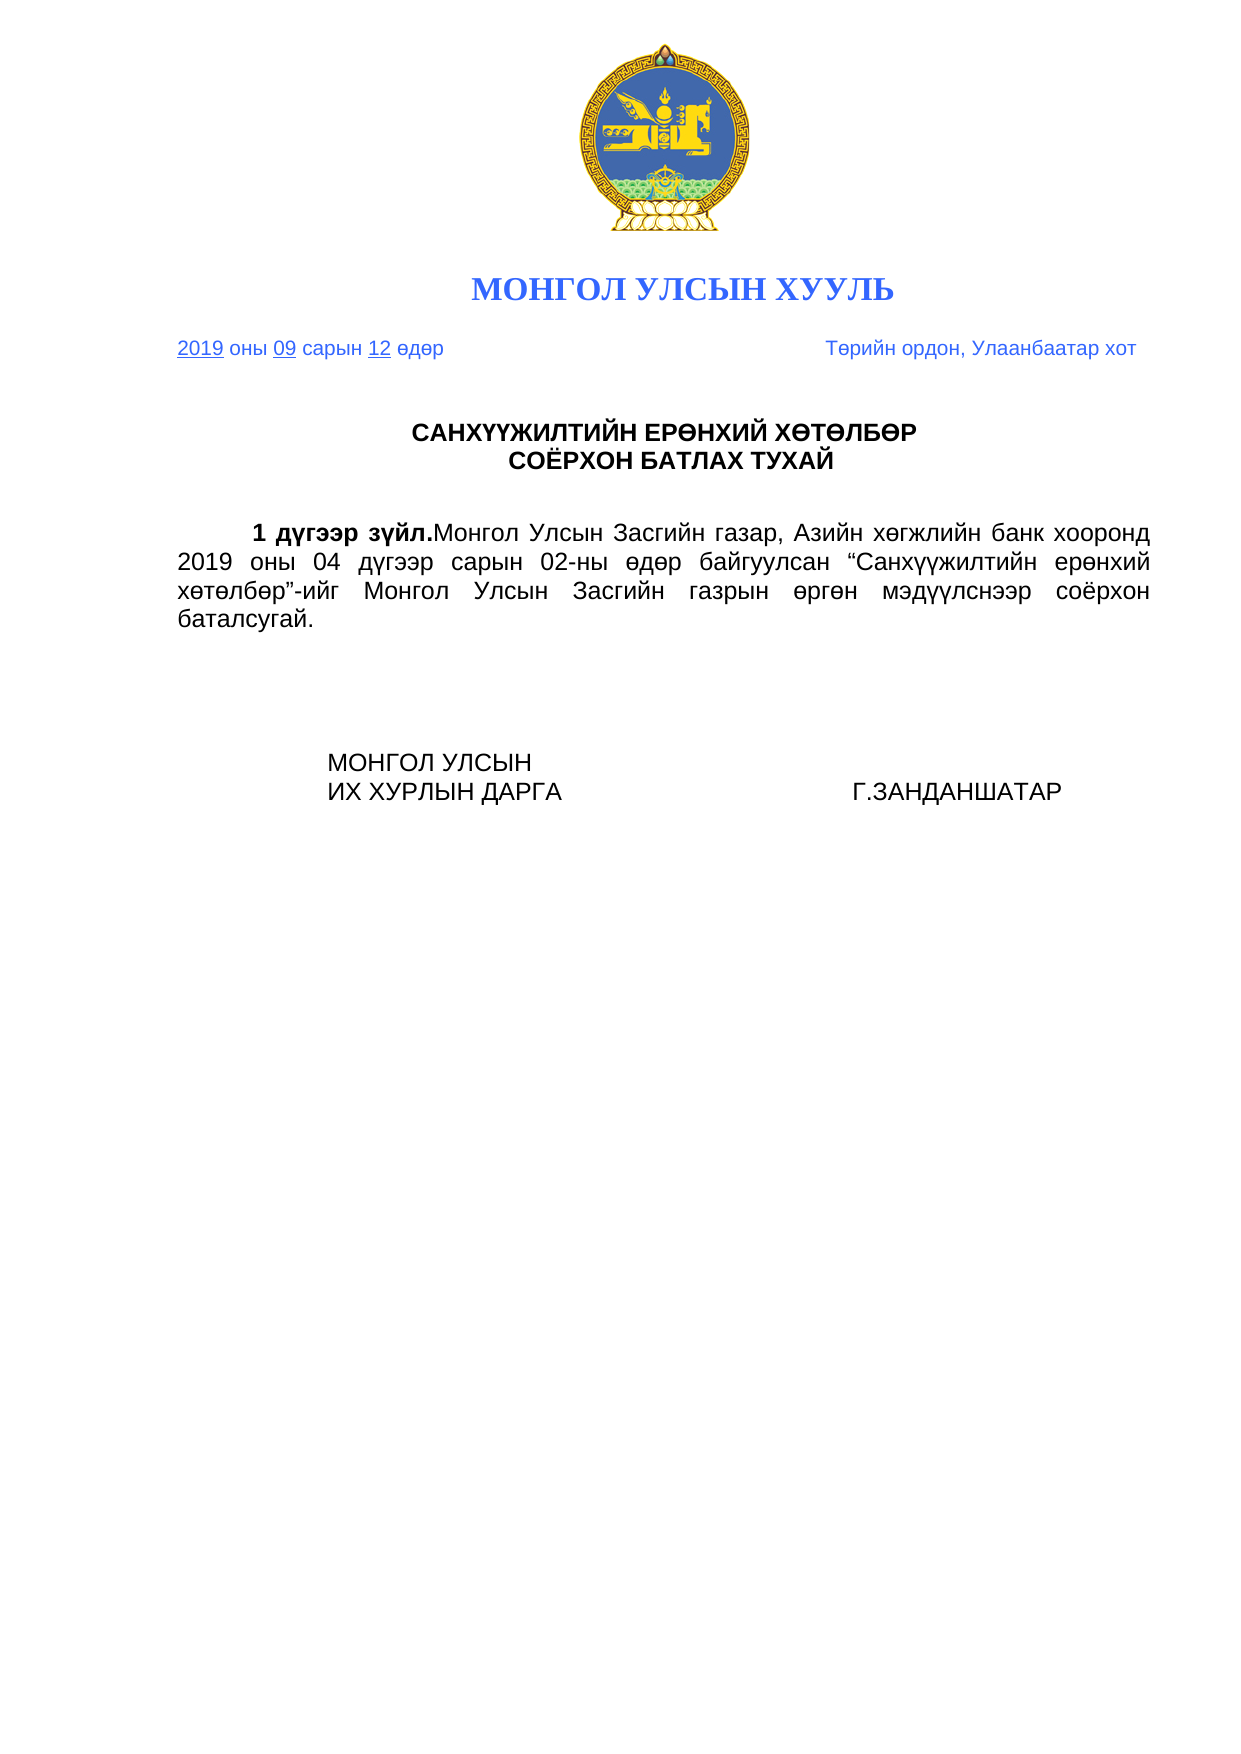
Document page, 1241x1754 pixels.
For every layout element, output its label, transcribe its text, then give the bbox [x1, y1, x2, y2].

text 1 дүгээр зүйл.Монгол Улсын Засгийн газар, Азийн хөгжлийн банк хооронд 2019 оны 04 дүгээр сарын 02-ны өдөр байгуулсан “Санхүүжилтийн ерөнхий хөтөлбөр”-ийг Монгол Улсын Засгийн газрын өргөн мэдүүлснээр соёрхон баталсугай. [177, 518, 1151, 633]
text СОЁРХОН БАТЛАХ ТУХАЙ [177, 446, 1151, 475]
title МОНГОЛ УЛСЫН ХУУЛЬ [177, 269, 1189, 307]
text 2019 оны 09 сарын 12 өдөр Төрийн ордон, Улаанбаатар хот [177, 336, 1151, 360]
text МОНГОЛ УЛСЫН [177, 748, 1151, 777]
text САНХҮҮЖИЛТИЙН ЕРӨНХИЙ ХӨТӨЛБӨР [177, 418, 1151, 446]
picture [579, 43, 750, 231]
text ИХ ХУРЛЫН ДАРГА Г.ЗАНДАНШАТАР [177, 777, 1151, 806]
